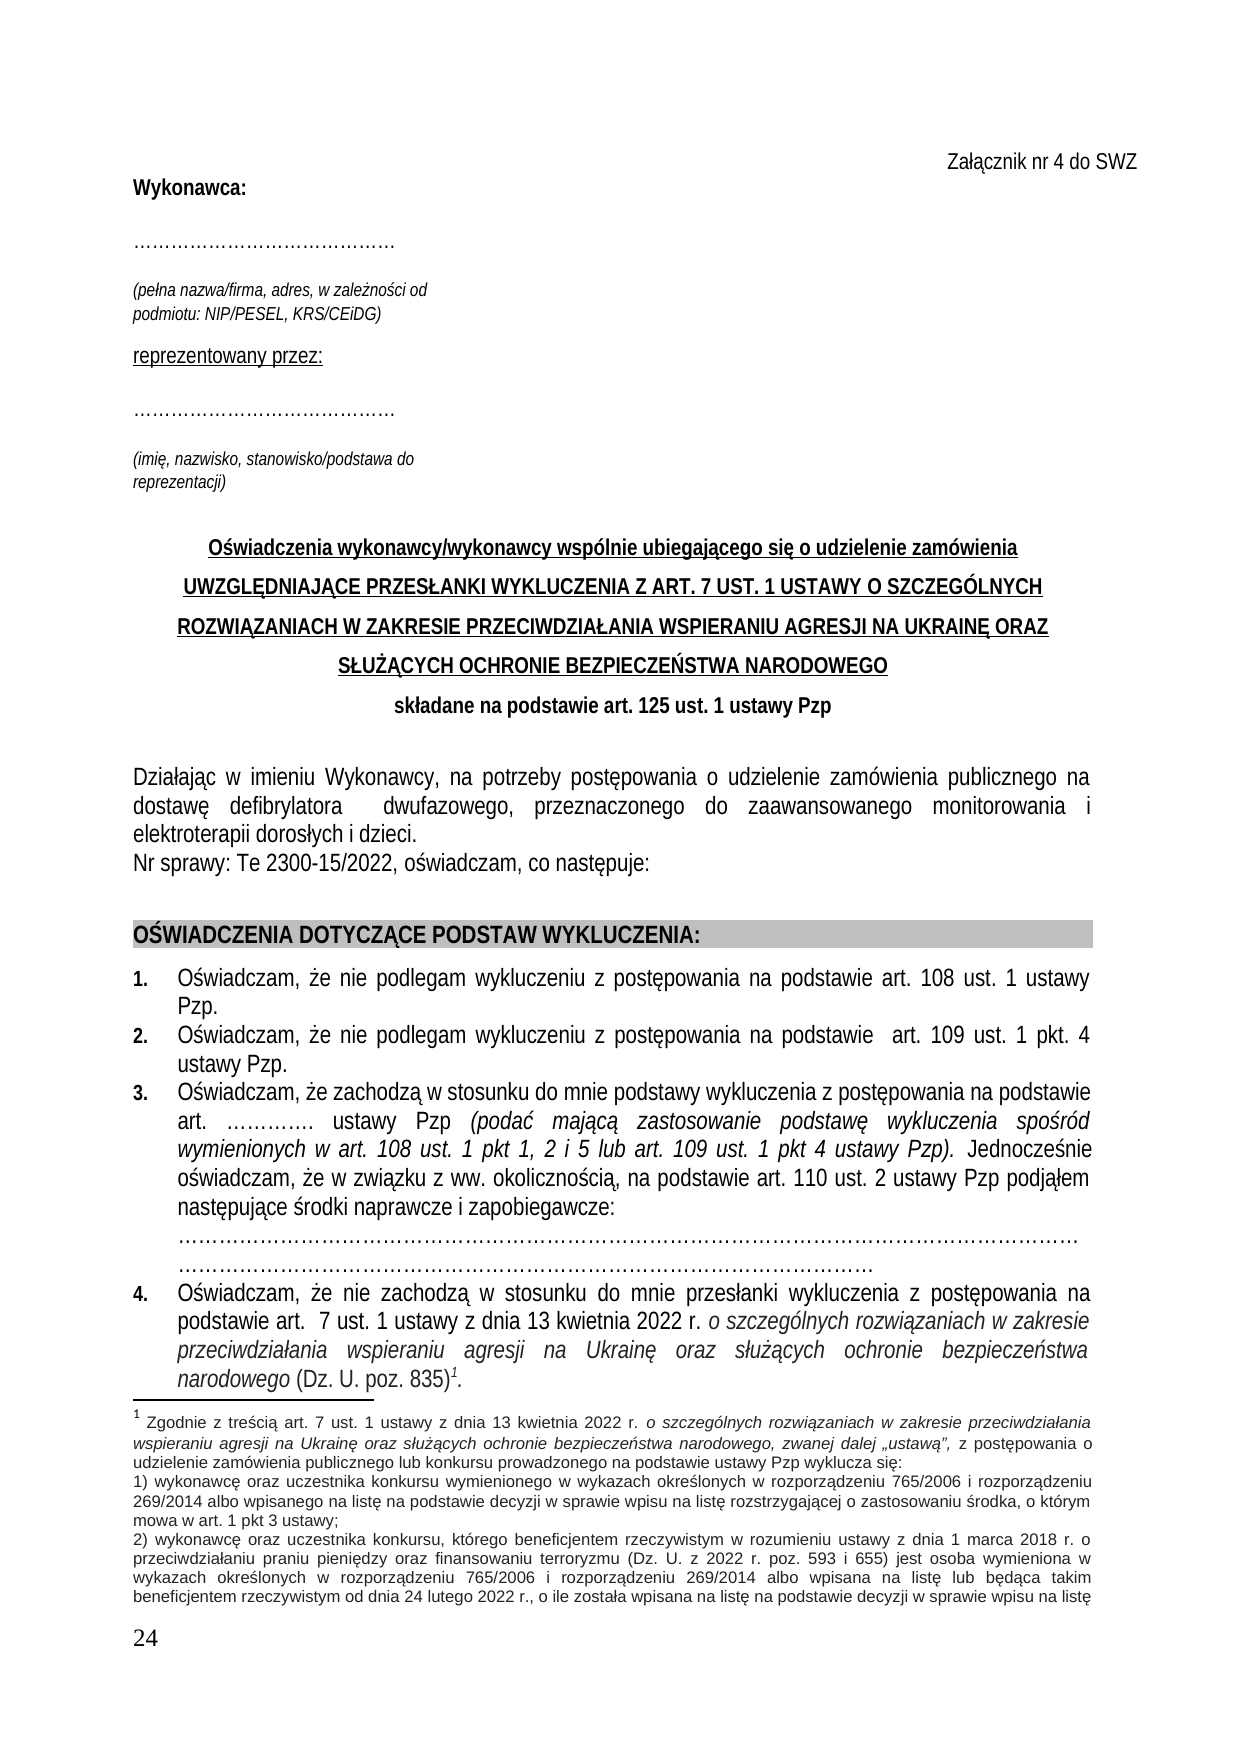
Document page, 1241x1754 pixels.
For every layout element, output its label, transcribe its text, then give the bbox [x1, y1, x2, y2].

list Oświadczam, że zachodzą w stosunku do mnie podstawy wykluczenia z postępowania na podstawie art. …………. ustawy Pzp (podać mającą zastosowanie podstawę wykluczenia spośród wymienionych w art. 108 ust. 1 pkt 1, 2 i 5 lub art. 109 ust. 1 pkt 4 ustawy Pzp). Jednocześnie oświadczam, że w związku z ww. okolicznością, na podstawie art. 110 ust. 2 ustawy Pzp podjąłem następujące środki naprawcze i zapobiegawcze: [133, 1077, 1093, 1220]
list Oświadczam, że nie podlegam wykluczeniu z postępowania na podstawie art. 109 ust. 1 pkt. 4 ustawy Pzp. [133, 1020, 1093, 1077]
text Oświadczenia wykonawcy/wykonawcy wspólnie ubiegającego się o udzielenie zamówienia [133, 534, 1093, 560]
text Załącznik nr 4 do SWZ [133, 148, 1137, 174]
text (imię, nazwisko, stanowisko/podstawa do reprezentacji) [133, 448, 472, 493]
list Oświadczam, że nie podlegam wykluczeniu z postępowania na podstawie art. 108 ust. 1 ustawy Pzp. [133, 963, 1093, 1020]
text ……………………………………………………………………………………………………………………………………………………………………………………………………………… [177, 1220, 1093, 1278]
text Działając w imieniu Wykonawcy, na potrzeby postępowania o udzielenie zamówienia publicznego na dostawę defibrylatora dwufazowego, przeznaczonego do zaawansowanego monitorowania i elektroterapii dorosłych i dzieci. [133, 762, 1093, 848]
text OŚWIADCZENIA DOTYCZĄCE PODSTAW WYKLUCZENIA: [133, 920, 1093, 948]
text Nr sprawy: Te 2300-15/2022, oświadczam, co następuje: [133, 848, 1093, 877]
text UWZGLĘDNIAJĄCE PRZESŁANKI WYKLUCZENIA Z ART. 7 UST. 1 USTAWY o szczególnych rozwiązaniach w zakresie przeciwdziałania wspieraniu agresji na Ukrainę oraz służących ochronie bezpieczeństwa narodowego [133, 573, 1093, 679]
text Wykonawca: [133, 174, 1093, 200]
text składane na podstawie art. 125 ust. 1 ustawy Pzp [133, 692, 1093, 718]
text …………………………………… [133, 395, 472, 422]
text …………………………………… [133, 227, 472, 253]
text reprezentowany przez: [133, 342, 1093, 369]
list Oświadczam, że nie zachodzą w stosunku do mnie przesłanki wykluczenia z postępowania na podstawie art. 7 ust. 1 ustawy z dnia 13 kwietnia 2022 r. o szczególnych rozwiązaniach w zakresie przeciwdziałania wspieraniu agresji na Ukrainę oraz służących ochronie bezpieczeństwa narodowego (Dz. U. poz. 835). [133, 1278, 1093, 1392]
text (pełna nazwa/firma, adres, w zależności od podmiotu: NIP/PESEL, KRS/CEiDG) [133, 279, 472, 324]
